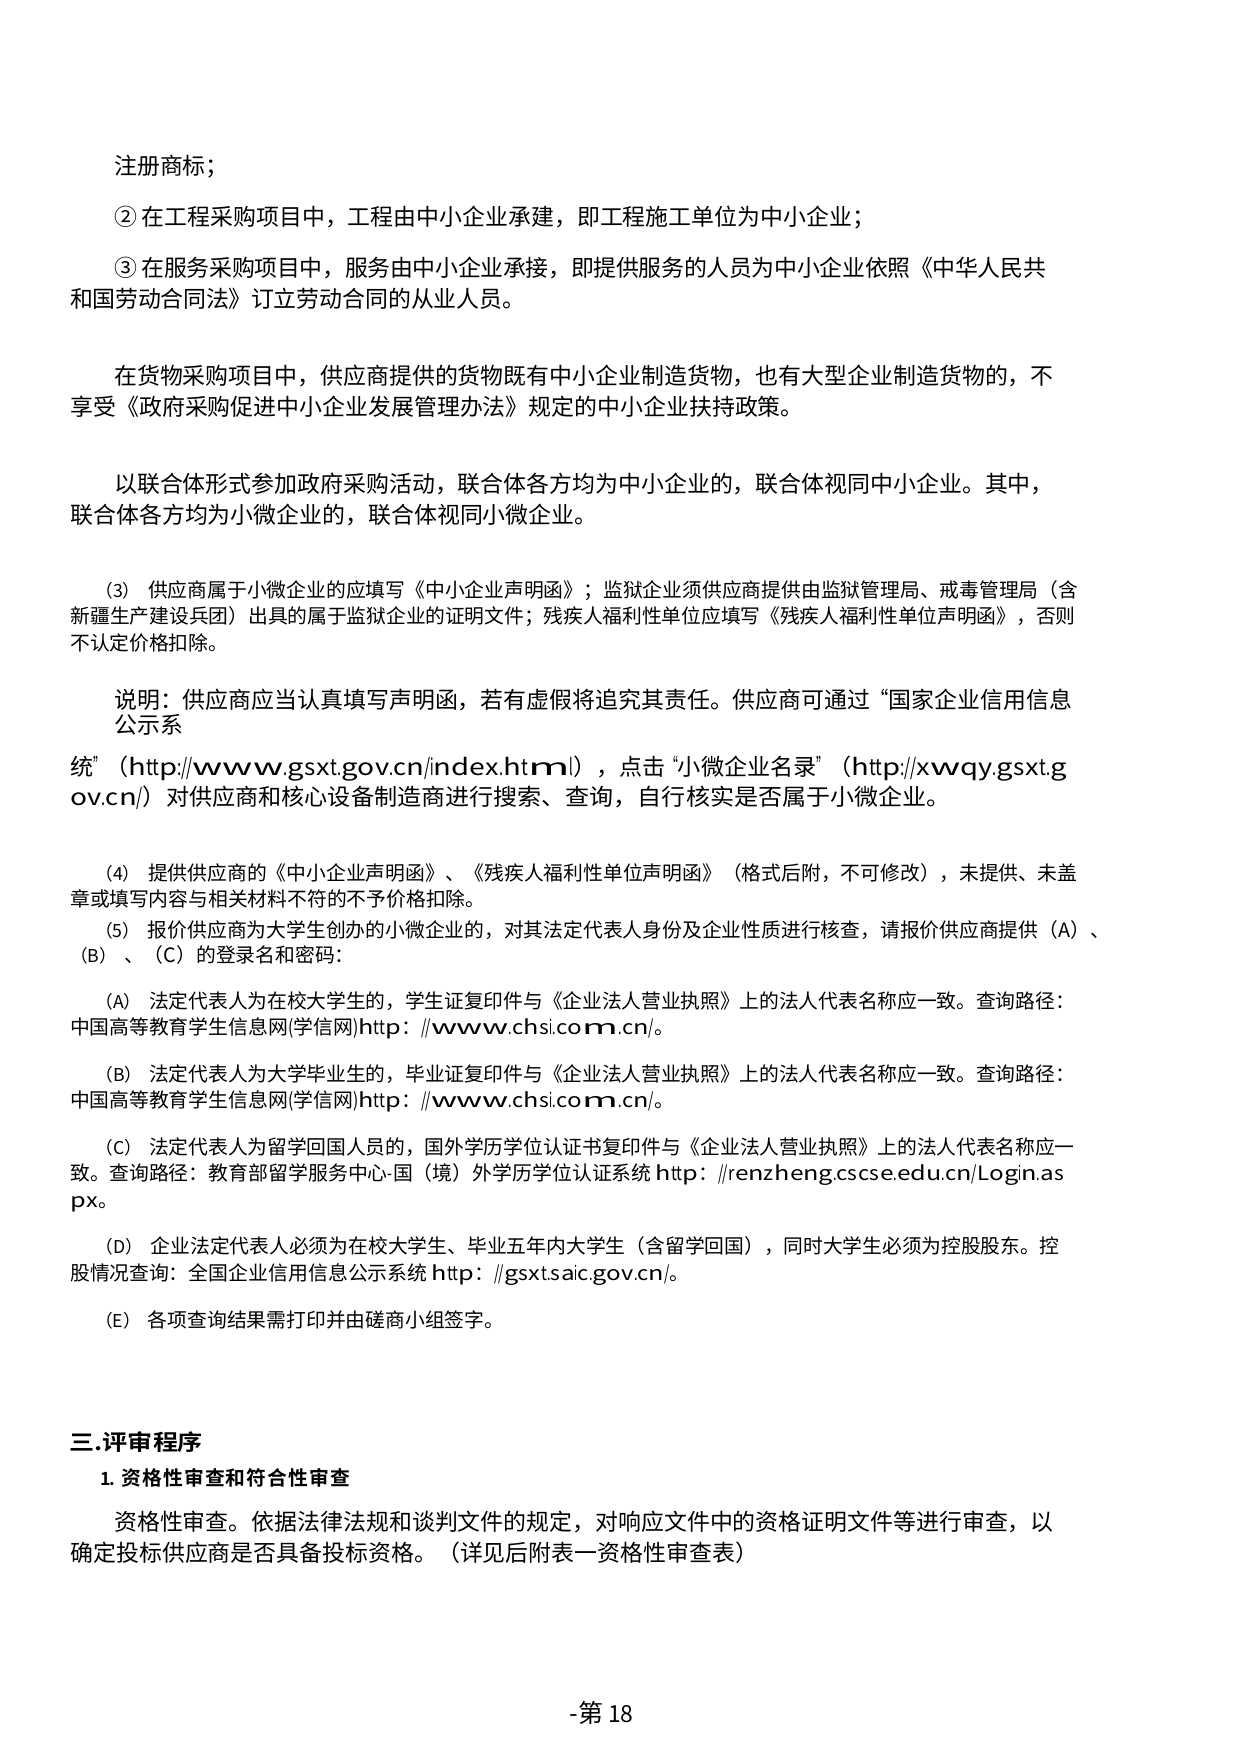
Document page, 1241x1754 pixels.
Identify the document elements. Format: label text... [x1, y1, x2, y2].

text 统”（http://www.gsxt.gov.cn/index.html），点击“小微企业名录”（http://xwqy.gsxt.gov.cn/）对供应商和核心设备制造商进行搜索、查询，自行核实是否属于小微企业。 [70, 751, 1069, 812]
list 供应商属于小微企业的应填写《中小企业声明函》；监狱企业须供应商提供由监狱管理局、戒毒管理局（含新疆生产建设兵团）出具的属于监狱企业的证明文件；残疾人福利性单位应填写《残疾人福利性单位声明函》，否则不认定价格扣除。 [70, 576, 1081, 656]
list 报价供应商为大学生创办的小微企业的，对其法定代表人身份及企业性质进行核查，请报价供应商提供（A）、 [95, 918, 1092, 943]
list 法定代表人为在校大学生的，学生证复印件与《企业法人营业执照》上的法人代表名称应一致。查询路径：中国高等教育学生信息网(学信网)http：//www.chsi.com.cn/。 [70, 987, 1080, 1040]
subtitle 三.评审程序 [69, 1425, 1092, 1456]
list 各项查询结果需打印并由磋商小组签字。 [95, 1305, 1092, 1333]
subtitle 资格性审查和符合性审查 [100, 1463, 1092, 1491]
list 企业法定代表人必须为在校大学生、毕业五年内大学生（含留学回国），同时大学生必须为控股股东。控股情况查询：全国企业信用信息公示系统http：//gsxt.saic.gov.cn/。 [70, 1233, 1061, 1286]
text 在货物采购项目中，供应商提供的货物既有中小企业制造货物，也有大型企业制造货物的，不享受《政府采购促进中小企业发展管理办法》规定的中小企业扶持政策。 [70, 360, 1065, 422]
text 以联合体形式参加政府采购活动，联合体各方均为中小企业的，联合体视同中小企业。其中，联合体各方均为小微企业的，联合体视同小微企业。 [70, 468, 1065, 530]
list 提供供应商的《中小企业声明函》、《残疾人福利性单位声明函》（格式后附，不可修改），未提供、未盖章或填写内容与相关材料不符的不予价格扣除。 [70, 859, 1079, 912]
list 法定代表人为大学毕业生的，毕业证复印件与《企业法人营业执照》上的法人代表名称应一致。查询路径：中国高等教育学生信息网(学信网)http：//www.chsi.com.cn/。 [70, 1060, 1080, 1113]
text 说明：供应商应当认真填写声明函，若有虚假将追究其责任。供应商可通过“国家企业信用信息公示系 [114, 689, 1092, 738]
list 法定代表人为留学回国人员的，国外学历学位认证书复印件与《企业法人营业执照》上的法人代表名称应一致。查询路径：教育部留学服务中心-国（境）外学历学位认证系统http：//renzheng.cscse.edu.cn/Login.aspx。 [70, 1133, 1080, 1213]
text ③在服务采购项目中，服务由中小企业承接，即提供服务的人员为中小企业依照《中华人民共和国劳动合同法》订立劳动合同的从业人员。 [70, 252, 1062, 314]
list 、（C）的登录名和密码： [70, 943, 1092, 967]
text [114, 148, 1092, 181]
text 资格性审查。依据法律法规和谈判文件的规定，对响应文件中的资格证明文件等进行审查，以确定投标供应商是否具备投标资格。（详见后附表一资格性审查表） [70, 1506, 1065, 1568]
text ②在工程采购项目中，工程由中小企业承建，即工程施工单位为中小企业； [114, 199, 1092, 232]
